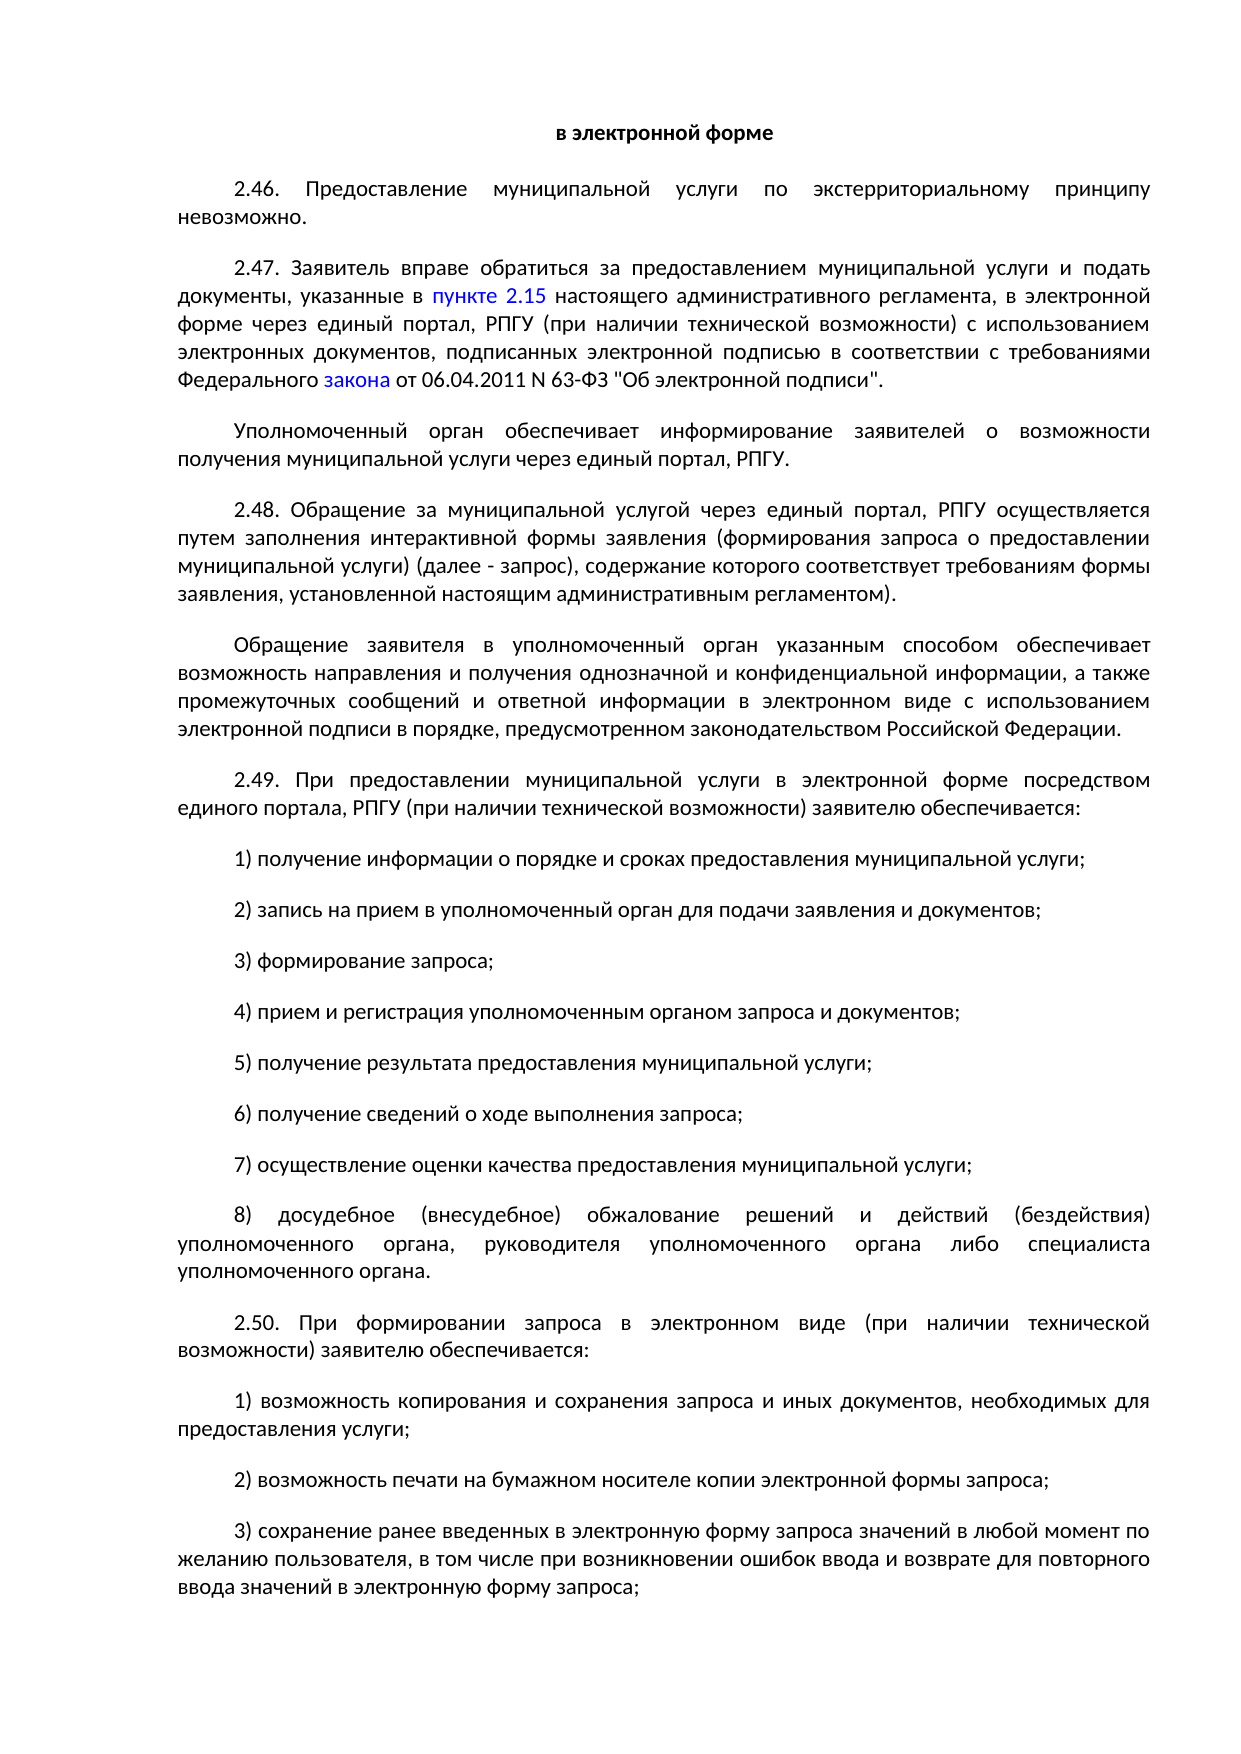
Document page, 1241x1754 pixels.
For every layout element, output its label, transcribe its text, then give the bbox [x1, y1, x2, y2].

text 2.49. При предоставлении муниципальной услуги в электронной форме посредством единого портала, РПГУ (при наличии технической возможности) заявителю обеспечивается: [177, 765, 1152, 821]
text Уполномоченный орган обеспечивает информирование заявителей о возможности получения муниципальной услуги через единый портал, РПГУ. [177, 416, 1152, 472]
title в электронной форме [177, 118, 1152, 146]
text 2.50. При формировании запроса в электронном виде (при наличии технической возможности) заявителю обеспечивается: [177, 1308, 1152, 1364]
text 5) получение результата предоставления муниципальной услуги; [177, 1048, 1152, 1076]
text 2.46. Предоставление муниципальной услуги по экстерриториальному принципу невозможно. [177, 174, 1152, 230]
text 4) прием и регистрация уполномоченным органом запроса и документов; [177, 997, 1152, 1025]
text 7) осуществление оценки качества предоставления муниципальной услуги; [177, 1150, 1152, 1178]
text 8) досудебное (внесудебное) обжалование решений и действий (бездействия) уполномоченного органа, руководителя уполномоченного органа либо специалиста уполномоченного органа. [177, 1201, 1152, 1285]
text 1) получение информации о порядке и сроках предоставления муниципальной услуги; [177, 844, 1152, 872]
text 3) сохранение ранее введенных в электронную форму запроса значений в любой момент по желанию пользователя, в том числе при возникновении ошибок ввода и возврате для повторного ввода значений в электронную форму запроса; [177, 1516, 1152, 1601]
text 6) получение сведений о ходе выполнения запроса; [177, 1099, 1152, 1127]
text Обращение заявителя в уполномоченный орган указанным способом обеспечивает возможность направления и получения однозначной и конфиденциальной информации, а также промежуточных сообщений и ответной информации в электронном виде с использованием электронной подписи в порядке, предусмотренном законодательством Российской Федерации. [177, 630, 1152, 742]
text 2.48. Обращение за муниципальной услугой через единый портал, РПГУ осуществляется путем заполнения интерактивной формы заявления (формирования запроса о предоставлении муниципальной услуги) (далее - запрос), содержание которого соответствует требованиям формы заявления, установленной настоящим административным регламентом). [177, 495, 1152, 607]
text 2) запись на прием в уполномоченный орган для подачи заявления и документов; [177, 895, 1152, 923]
text 1) возможность копирования и сохранения запроса и иных документов, необходимых для предоставления услуги; [177, 1387, 1152, 1443]
text 3) формирование запроса; [177, 946, 1152, 974]
text 2.47. Заявитель вправе обратиться за предоставлением муниципальной услуги и подать документы, указанные в пункте 2.15 настоящего административного регламента, в электронной форме через единый портал, РПГУ (при наличии технической возможности) с использованием электронных документов, подписанных электронной подписью в соответствии с требованиями Федерального закона от 06.04.2011 N 63-ФЗ "Об электронной подписи". [177, 253, 1152, 393]
text 2) возможность печати на бумажном носителе копии электронной формы запроса; [177, 1466, 1152, 1493]
